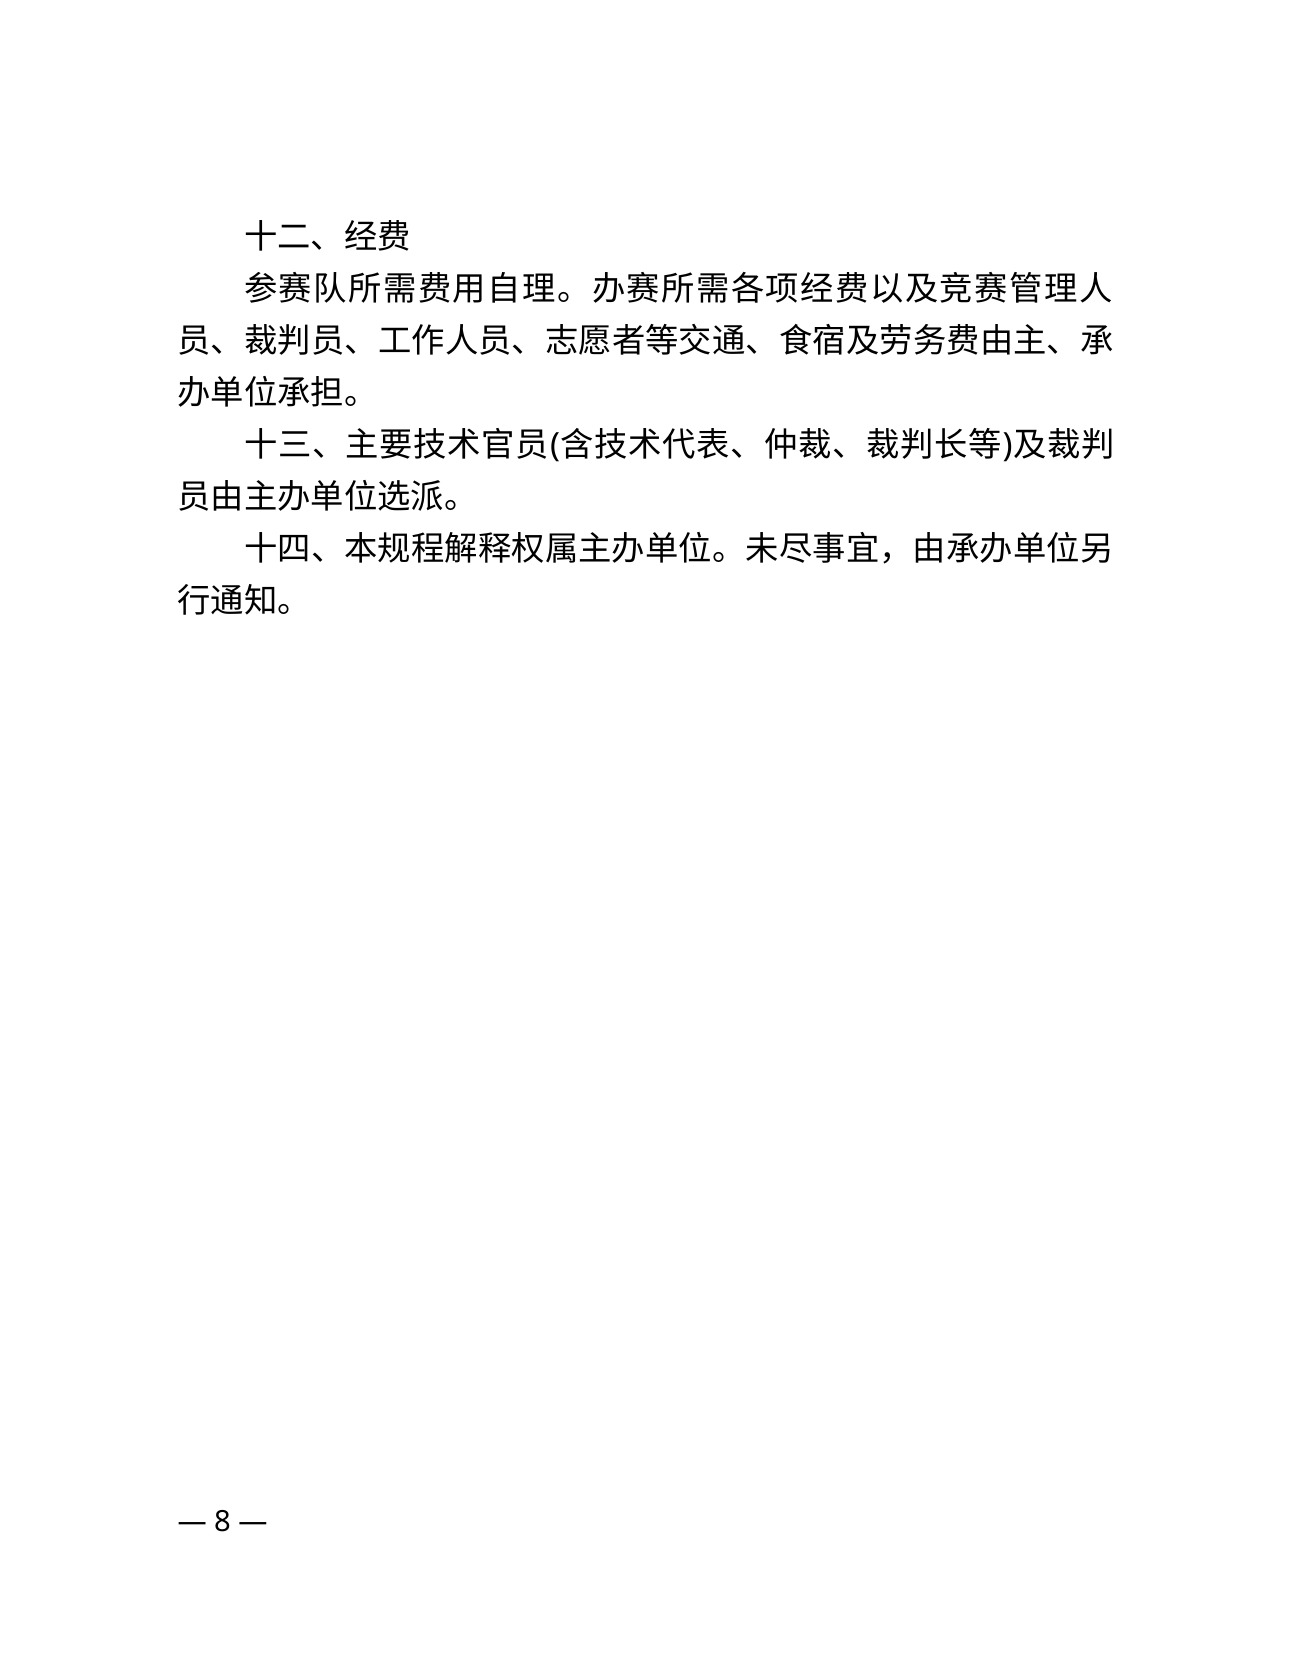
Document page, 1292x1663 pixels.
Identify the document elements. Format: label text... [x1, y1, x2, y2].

text 十三、主要技术官员(含技术代表、仲裁、裁判长等)及裁判员由主办单位选派。 [177, 415, 1114, 519]
text 十四、本规程解释权属主办单位。未尽事宜，由承办单位另行通知。 [177, 519, 1114, 623]
text 十二、经费 [177, 207, 1114, 259]
text 参赛队所需费用自理。办赛所需各项经费以及竞赛管理人 员、裁判员、工作人员、志愿者等交通、食宿及劳务费由主、承办单位承担。 [177, 259, 1114, 415]
